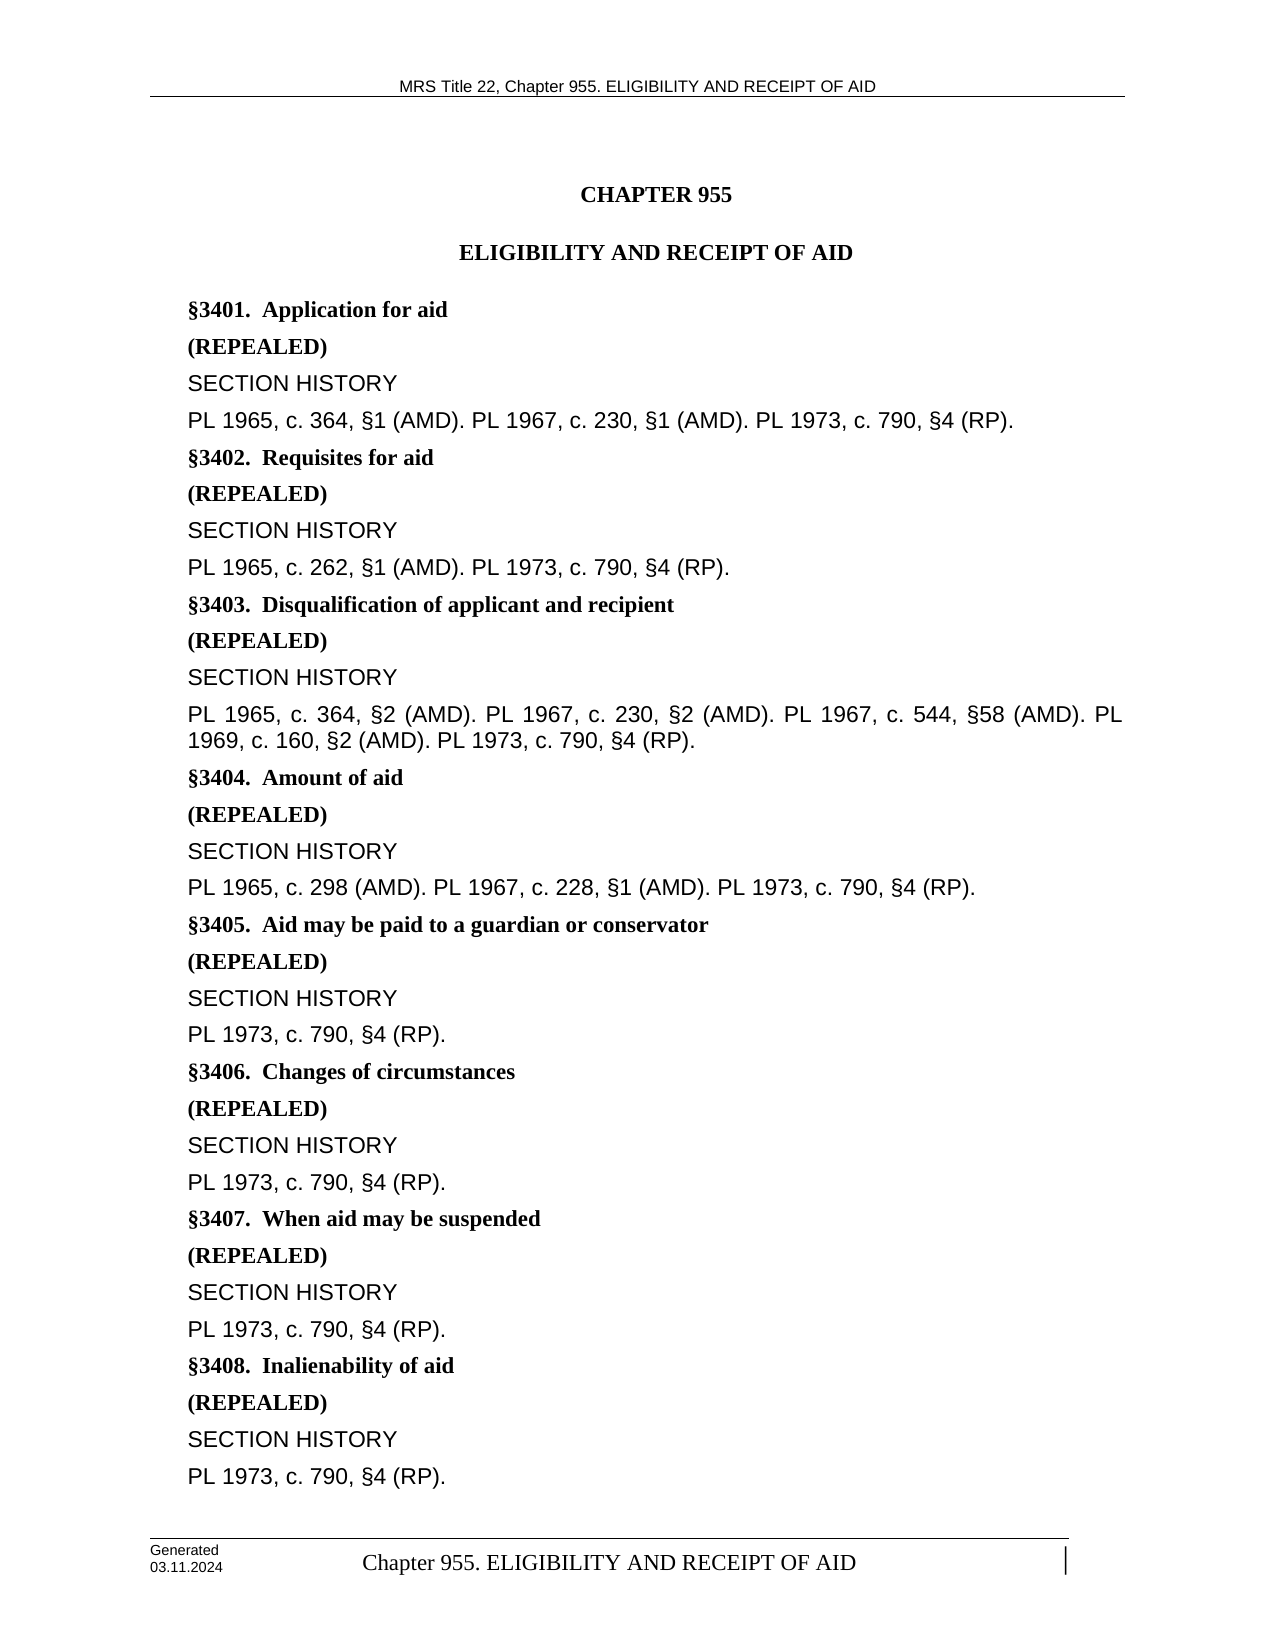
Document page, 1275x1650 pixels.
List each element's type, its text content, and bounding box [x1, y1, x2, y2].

text PL 1965, c. 364, §1 (AMD). PL 1967, c. 230, §1 (AMD). PL 1973, c. 790, §4 (RP). [187, 407, 1125, 433]
text §3403. Disqualification of applicant and recipient [187, 591, 1125, 617]
text §3404. Amount of aid [187, 764, 1125, 790]
text (REPEALED) [187, 1095, 1125, 1121]
text SECTION HISTORY [187, 838, 1125, 864]
text (REPEALED) [187, 1242, 1125, 1268]
text SECTION HISTORY [187, 1279, 1125, 1305]
text CHAPTER 955 [187, 181, 1125, 208]
text §3406. Changes of circumstances [187, 1058, 1125, 1084]
text PL 1965, c. 262, §1 (AMD). PL 1973, c. 790, §4 (RP). [187, 554, 1125, 580]
text PL 1973, c. 790, §4 (RP). [187, 1316, 1125, 1342]
text SECTION HISTORY [187, 664, 1125, 691]
text §3401. Application for aid [187, 296, 1125, 323]
text SECTION HISTORY [187, 1426, 1125, 1452]
text §3402. Requisites for aid [187, 443, 1125, 470]
text ELIGIBILITY AND RECEIPT OF AID [187, 239, 1125, 265]
text SECTION HISTORY [187, 1132, 1125, 1158]
text (REPEALED) [187, 627, 1125, 654]
text PL 1973, c. 790, §4 (RP). [187, 1463, 1125, 1489]
text (REPEALED) [187, 1389, 1125, 1416]
text (REPEALED) [187, 801, 1125, 827]
text §3405. Aid may be paid to a guardian or conservator [187, 911, 1125, 937]
text §3407. When aid may be suspended [187, 1205, 1125, 1232]
text (REPEALED) [187, 948, 1125, 974]
text PL 1973, c. 790, §4 (RP). [187, 1021, 1125, 1048]
text PL 1965, c. 364, §2 (AMD). PL 1967, c. 230, §2 (AMD). PL 1967, c. 544, §58 (AMD). PL 1969, c. 160, §2 (AMD). PL 1973, c. 790, §4 (RP). [187, 701, 1125, 754]
text §3408. Inalienability of aid [187, 1352, 1125, 1379]
text (REPEALED) [187, 333, 1125, 359]
text SECTION HISTORY [187, 517, 1125, 543]
text SECTION HISTORY [187, 985, 1125, 1011]
text PL 1973, c. 790, §4 (RP). [187, 1168, 1125, 1195]
text (REPEALED) [187, 480, 1125, 507]
text SECTION HISTORY [187, 370, 1125, 396]
text PL 1965, c. 298 (AMD). PL 1967, c. 228, §1 (AMD). PL 1973, c. 790, §4 (RP). [187, 874, 1125, 901]
